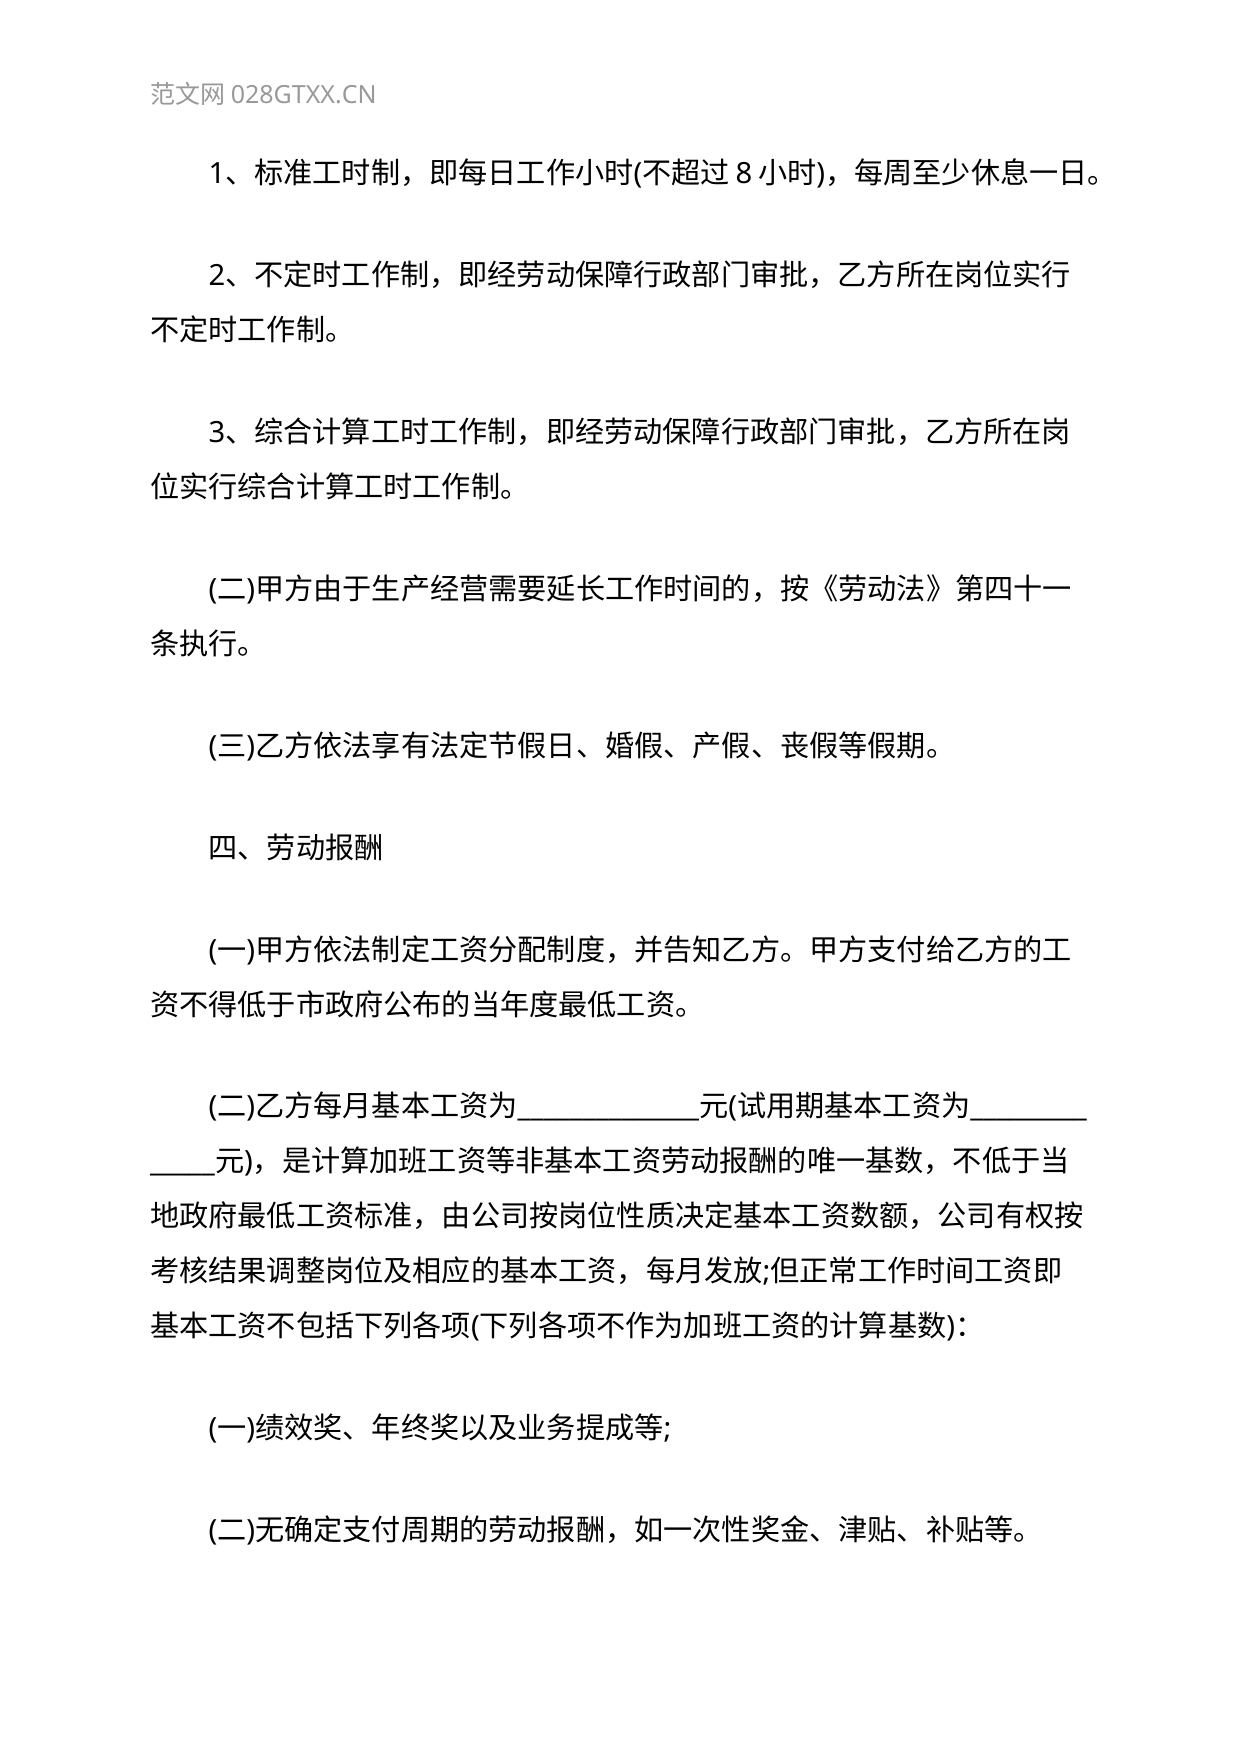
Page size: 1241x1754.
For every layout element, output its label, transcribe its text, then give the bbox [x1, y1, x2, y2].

text (二)无确定支付周期的劳动报酬，如一次性奖金、津贴、补贴等。 [150, 1507, 1090, 1549]
text 四、劳动报酬 [150, 824, 1090, 867]
text 1、标准工时制，即每日工作小时(不超过8小时)，每周至少休息一日。 [150, 150, 1090, 192]
text (二)乙方每月基本工资为______________元(试用期基本工资为______________元)，是计算加班工资等非基本工资劳动报酬的唯一基数，不低于当地政府最低工资标准，由公司按岗位性质决定基本工资数额，公司有权按考核结果调整岗位及相应的基本工资，每月发放;但正常工作时间工资即基本工资不包括下列各项(下列各项不作为加班工资的计算基数)： [150, 1083, 1090, 1345]
text (一)绩效奖、年终奖以及业务提成等; [150, 1405, 1090, 1447]
text 2、不定时工作制，即经劳动保障行政部门审批，乙方所在岗位实行不定时工作制。 [150, 252, 1090, 349]
text 3、综合计算工时工作制，即经劳动保障行政部门审批，乙方所在岗位实行综合计算工时工作制。 [150, 409, 1090, 506]
text (一)甲方依法制定工资分配制度，并告知乙方。甲方支付给乙方的工资不得低于市政府公布的当年度最低工资。 [150, 926, 1090, 1023]
text (二)甲方由于生产经营需要延长工作时间的，按《劳动法》第四十一条执行。 [150, 566, 1090, 663]
text (三)乙方依法享有法定节假日、婚假、产假、丧假等假期。 [150, 722, 1090, 765]
